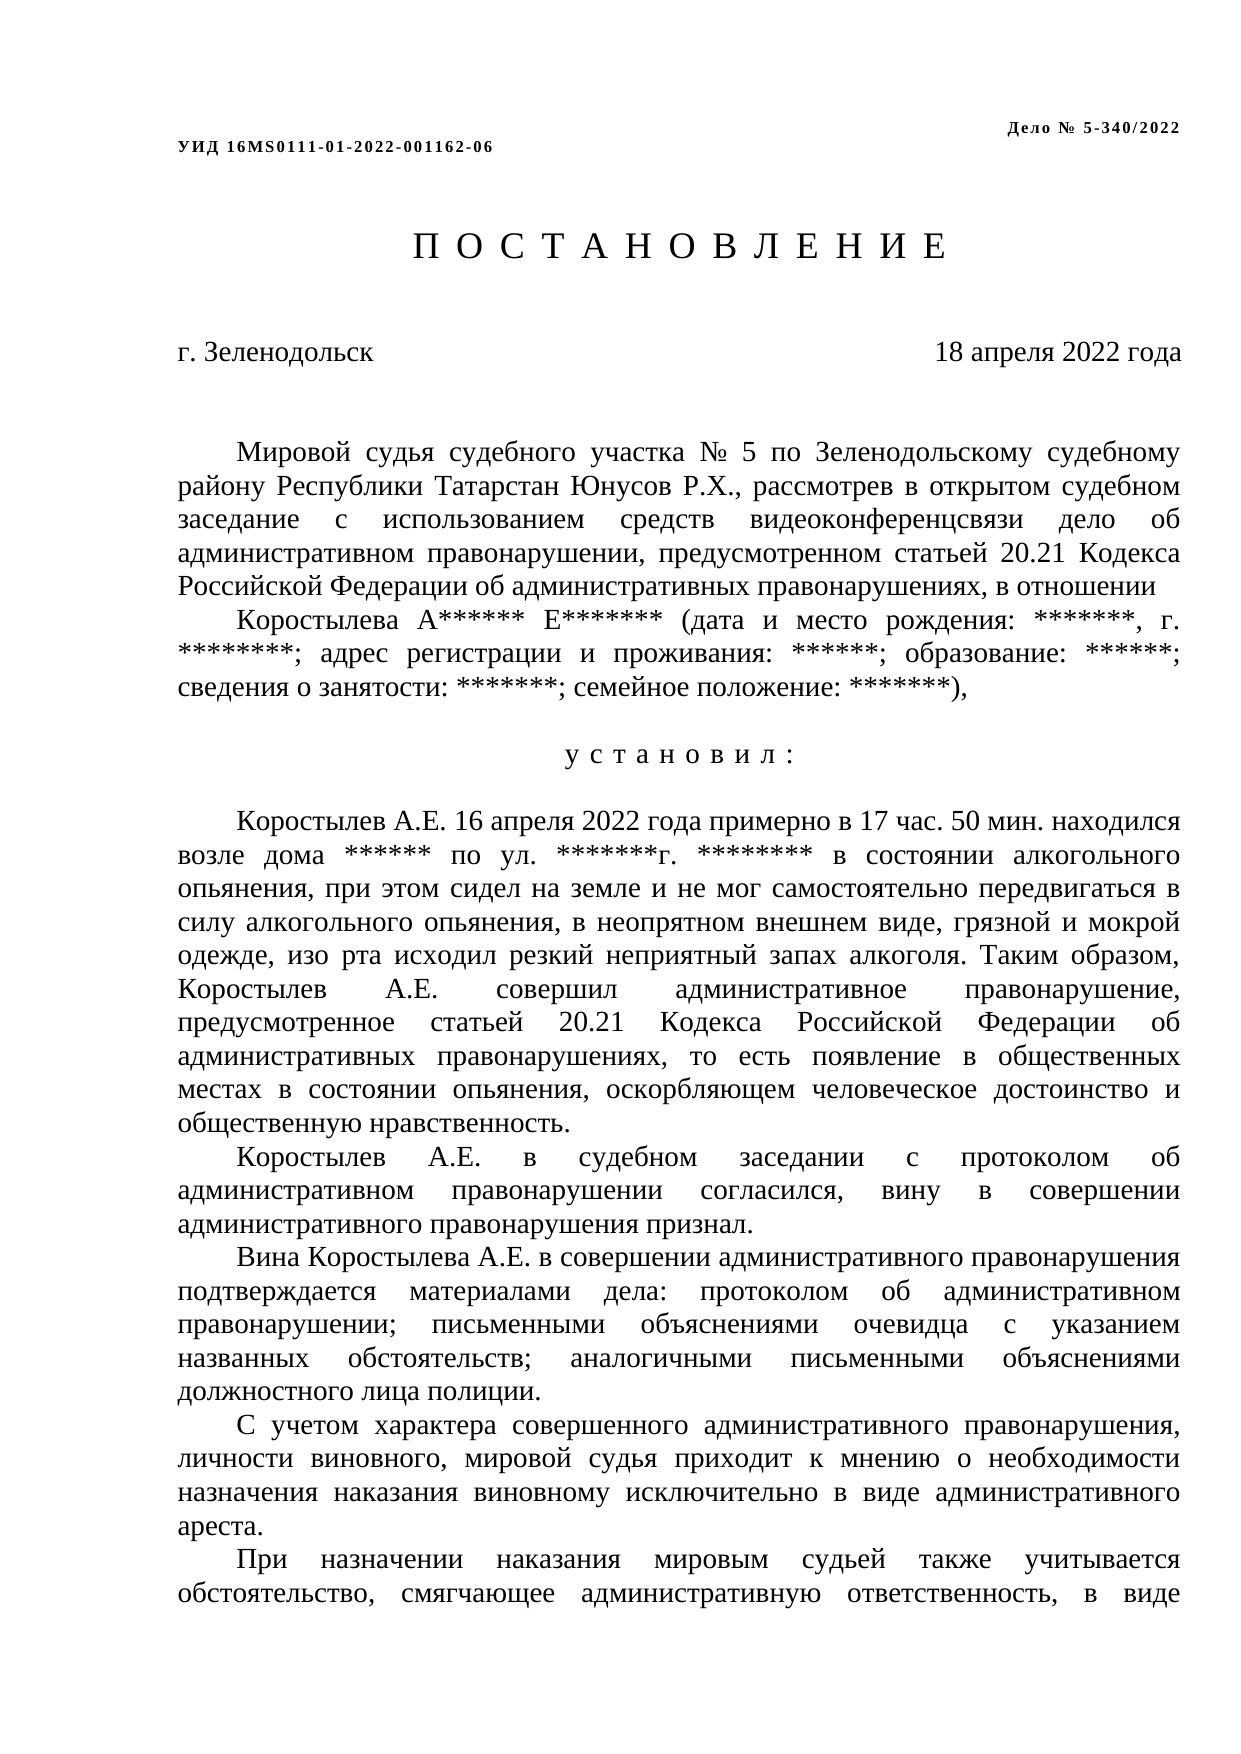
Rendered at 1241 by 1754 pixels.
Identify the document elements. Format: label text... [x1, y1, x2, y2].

text Вина Коростылева А.Е. в совершении административного правонарушения подтверждается материалами дела: протоколом об административном правонарушении; письменными объяснениями очевидца с указанием названных обстоятельств; аналогичными письменными объяснениями должностного лица полиции. [177, 1239, 1181, 1407]
text г. Зеленодольск 18 апреля 2022 года [177, 334, 1181, 367]
text С учетом характера совершенного административного правонарушения, личности виновного, мировой судья приходит к мнению о необходимости назначения наказания виновному исключительно в виде административного ареста. [177, 1407, 1181, 1541]
text Коростылева А****** Е******* (дата и место рождения: *******, г. ********; адрес регистрации и проживания: ******; образование: ******; сведения о занятости: *******; семейное положение: *******), [177, 602, 1181, 703]
text Коростылев А.Е. в судебном заседании с протоколом об административном правонарушении согласился, вину в совершении административного правонарушения признал. [177, 1139, 1181, 1239]
text ПОСТАНОВЛЕНИЕ [177, 223, 1181, 267]
text УИД 16MS0111-01-2022-001162-06 [177, 137, 1181, 156]
text Дело № 5-340/2022 [177, 118, 1181, 137]
text Коростылев А.Е. 16 апреля 2022 года примерно в 17 час. 50 мин. находился возле дома ****** по ул. *******г. ******** в состоянии алкогольного опьянения, при этом сидел на земле и не мог самостоятельно передвигаться в силу алкогольного опьянения, в неопрятном внешнем виде, грязной и мокрой одежде, изо рта исходил резкий неприятный запах алкоголя. Таким образом, Коростылев А.Е. совершил административное правонарушение, предусмотренное статьей 20.21 Кодекса Российской Федерации об административных правонарушениях, то есть появление в общественных местах в состоянии опьянения, оскорбляющем человеческое достоинство и общественную нравственность. [177, 803, 1181, 1139]
text установил: [177, 736, 1181, 770]
text Мировой судья судебного участка № 5 по Зеленодольскому судебному району Республики Татарстан Юнусов Р.Х., рассмотрев в открытом судебном заседание с использованием средств видеоконференцсвязи дело об административном правонарушении, предусмотренном статьей 20.21 Кодекса Российской Федерации об административных правонарушениях, в отношении [177, 434, 1181, 602]
